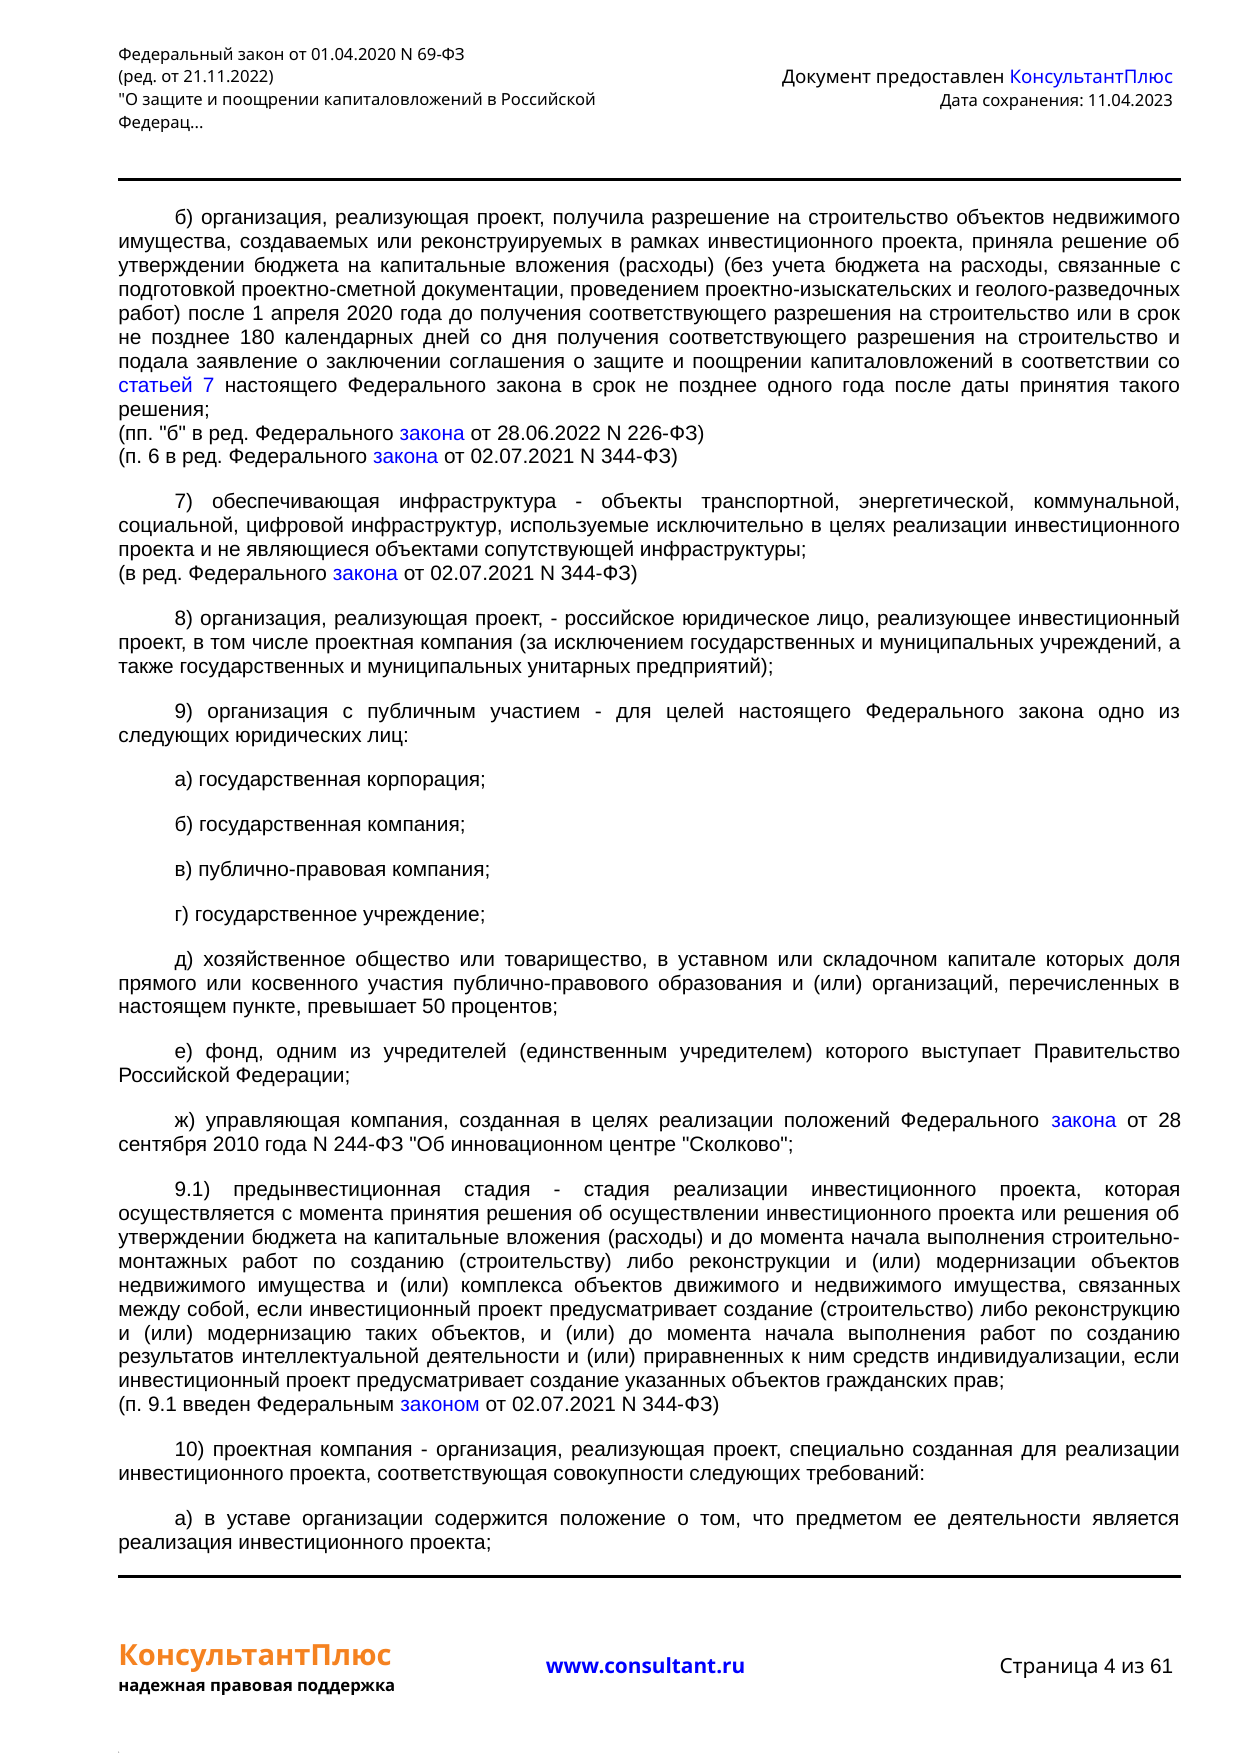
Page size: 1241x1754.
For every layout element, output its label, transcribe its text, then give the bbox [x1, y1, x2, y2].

text а) государственная корпорация; [118, 767, 1181, 791]
text д) хозяйственное общество или товарищество, в уставном или складочном капитале которых доля прямого или косвенного участия публично-правового образования и (или) организаций, перечисленных в настоящем пункте, превышает 50 процентов; [118, 946, 1181, 1018]
text г) государственное учреждение; [118, 902, 1181, 926]
text а) в уставе организации содержится положение о том, что предметом ее деятельности является реализация инвестиционного проекта; [118, 1506, 1181, 1554]
text е) фонд, одним из учредителей (единственным учредителем) которого выступает Правительство Российской Федерации; [118, 1039, 1181, 1087]
text б) организация, реализующая проект, получила разрешение на строительство объектов недвижимого имущества, создаваемых или реконструируемых в рамках инвестиционного проекта, приняла решение об утверждении бюджета на капитальные вложения (расходы) (без учета бюджета на расходы, связанные с подготовкой проектно-сметной документации, проведением проектно-изыскательских и геолого-разведочных работ) после 1 апреля 2020 года до получения соответствующего разрешения на строительство или в срок не позднее 180 календарных дней со дня получения соответствующего разрешения на строительство и подала заявление о заключении соглашения о защите и поощрении капиталовложений в соответствии со статьей 7 настоящего Федерального закона в срок не позднее одного года после даты принятия такого решения; [118, 205, 1181, 420]
text б) государственная компания; [118, 812, 1181, 836]
text (п. 9.1 введен Федеральным законом от 02.07.2021 N 344-ФЗ) [118, 1392, 1181, 1416]
text 9.1) предынвестиционная стадия - стадия реализации инвестиционного проекта, которая осуществляется с момента принятия решения об осуществлении инвестиционного проекта или решения об утверждении бюджета на капитальные вложения (расходы) и до момента начала выполнения строительно-монтажных работ по созданию (строительству) либо реконструкции и (или) модернизации объектов недвижимого имущества и (или) комплекса объектов движимого и недвижимого имущества, связанных между собой, если инвестиционный проект предусматривает создание (строительство) либо реконструкцию и (или) модернизацию таких объектов, и (или) до момента начала выполнения работ по созданию результатов интеллектуальной деятельности и (или) приравненных к ним средств индивидуализации, если инвестиционный проект предусматривает создание указанных объектов гражданских прав; [118, 1177, 1181, 1392]
text (в ред. Федерального закона от 02.07.2021 N 344-ФЗ) [118, 561, 1181, 585]
text ж) управляющая компания, созданная в целях реализации положений Федерального закона от 28 сентября 2010 года N 244-ФЗ "Об инновационном центре "Сколково"; [118, 1108, 1181, 1156]
text 9) организация с публичным участием - для целей настоящего Федерального закона одно из следующих юридических лиц: [118, 698, 1181, 746]
text (пп. "б" в ред. Федерального закона от 28.06.2022 N 226-ФЗ) [118, 420, 1181, 444]
text в) публично-правовая компания; [118, 857, 1181, 881]
text 8) организация, реализующая проект, - российское юридическое лицо, реализующее инвестиционный проект, в том числе проектная компания (за исключением государственных и муниципальных учреждений, а также государственных и муниципальных унитарных предприятий); [118, 606, 1181, 678]
text 7) обеспечивающая инфраструктура - объекты транспортной, энергетической, коммунальной, социальной, цифровой инфраструктур, используемые исключительно в целях реализации инвестиционного проекта и не являющиеся объектами сопутствующей инфраструктуры; [118, 489, 1181, 561]
text (п. 6 в ред. Федерального закона от 02.07.2021 N 344-ФЗ) [118, 444, 1181, 468]
text 10) проектная компания - организация, реализующая проект, специально созданная для реализации инвестиционного проекта, соответствующая совокупности следующих требований: [118, 1437, 1181, 1485]
